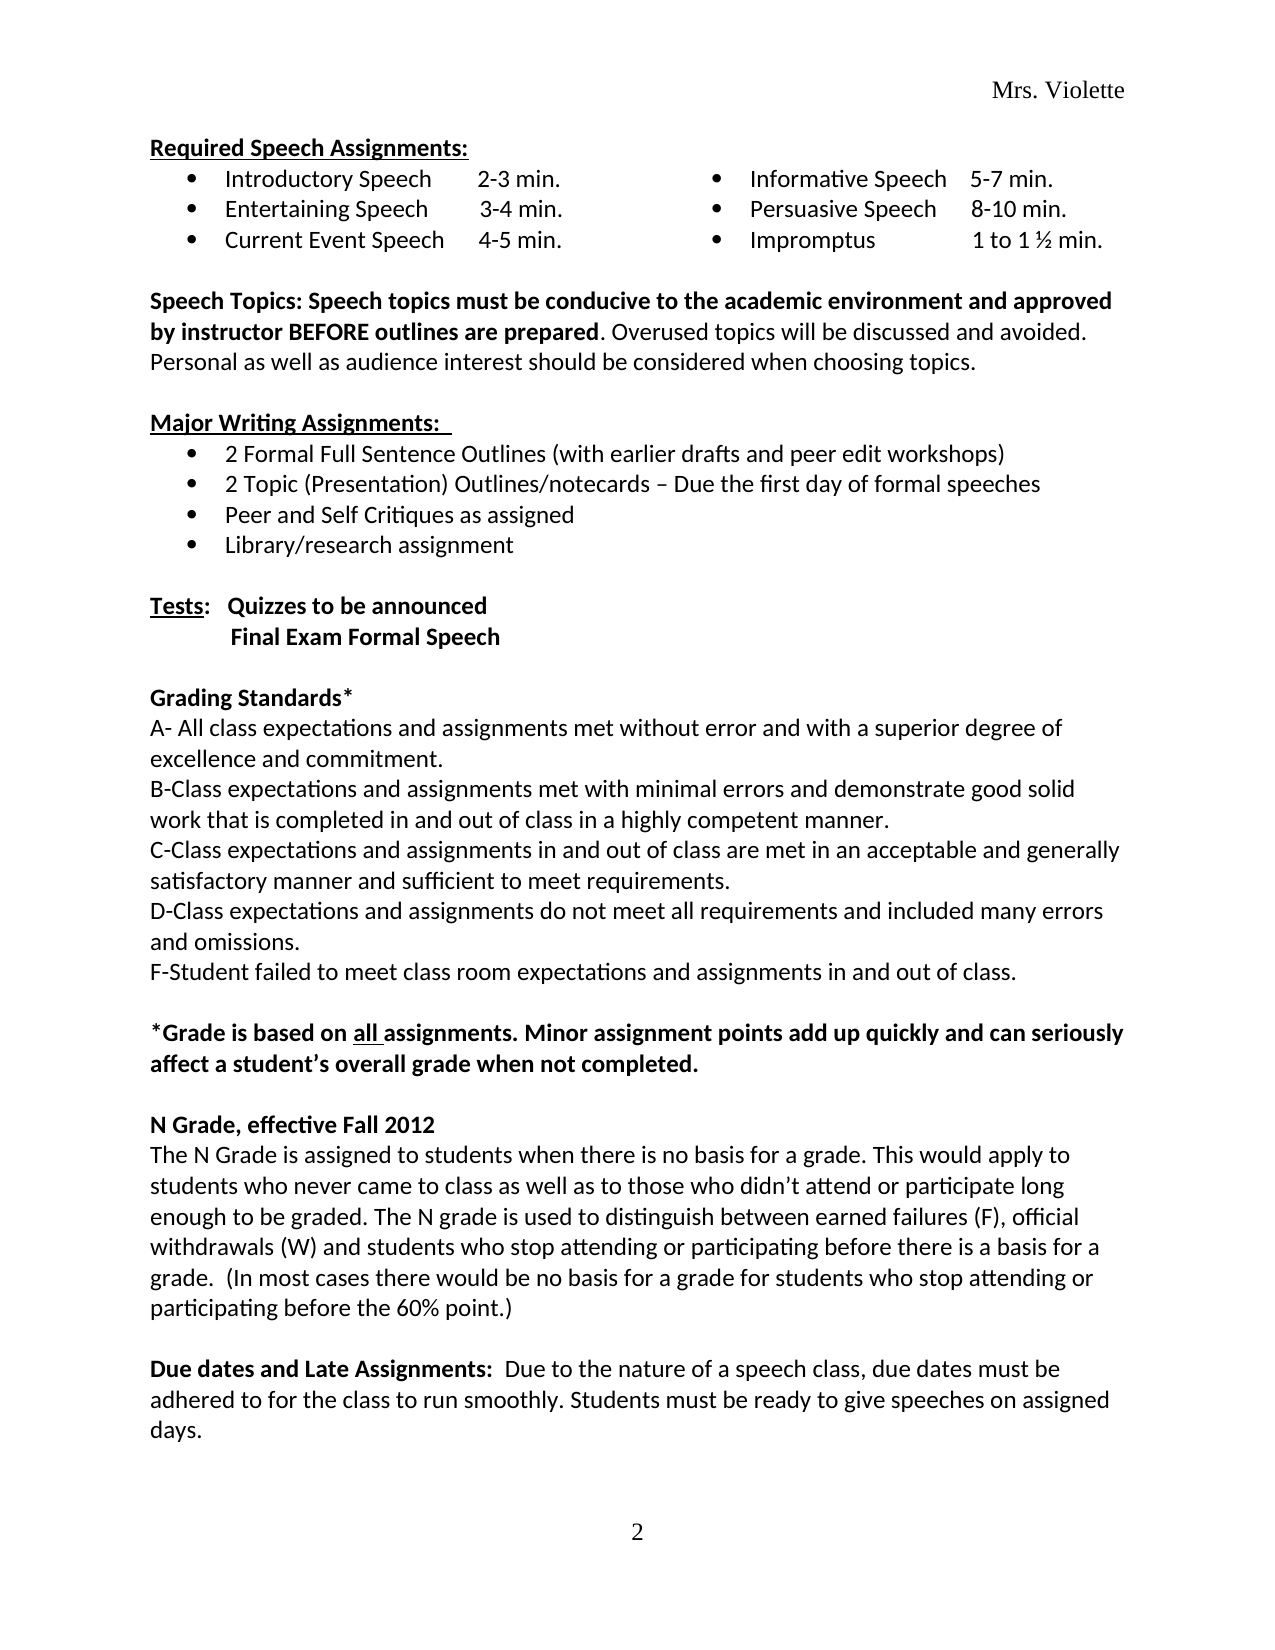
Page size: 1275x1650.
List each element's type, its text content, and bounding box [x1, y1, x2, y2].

list Persuasive Speech 8-10 min. [712, 193, 1125, 224]
list Entertaining Speech 3-4 min. [187, 193, 600, 224]
list Informative Speech 5-7 min. [712, 163, 1125, 193]
list Library/research assignment [187, 529, 1125, 560]
list Impromptus 1 to 1 ½ min. [712, 224, 1125, 254]
text Grading Standards* [150, 682, 1125, 712]
text N Grade, effective Fall 2012 [150, 1109, 1125, 1140]
text F-Student failed to meet class room expectations and assignments in and out of class. [150, 957, 1125, 987]
list Introductory Speech 2-3 min. [187, 163, 600, 193]
text Required Speech Assignments: [150, 132, 1125, 163]
text Due dates and Late Assignments: Due to the nature of a speech class, due dates must be adhered to for the class to run smoothly. Students must be ready to give speeches on assigned days. [150, 1353, 1125, 1445]
text C-Class expectations and assignments in and out of class are met in an acceptable and generally satisfactory manner and sufficient to meet requirements. [150, 834, 1125, 896]
list Current Event Speech 4-5 min. [187, 224, 600, 254]
text D-Class expectations and assignments do not meet all requirements and included many errors and omissions. [150, 896, 1125, 957]
list 2 Formal Full Sentence Outlines (with earlier drafts and peer edit workshops) [187, 438, 1125, 468]
text Tests: Quizzes to be announced [150, 590, 1125, 621]
text *Grade is based on all assignments. Minor assignment points add up quickly and can seriously affect a student’s overall grade when not completed. [150, 1018, 1125, 1079]
text B-Class expectations and assignments met with minimal errors and demonstrate good solid work that is completed in and out of class in a highly competent manner. [150, 773, 1125, 834]
text Final Exam Formal Speech [150, 621, 1125, 651]
text A- All class expectations and assignments met without error and with a superior degree of excellence and commitment. [150, 712, 1125, 773]
list Peer and Self Critiques as assigned [187, 499, 1125, 529]
text Speech Topics: Speech topics must be conducive to the academic environment and approved by instructor BEFORE outlines are prepared. Overused topics will be discussed and avoided. Personal as well as audience interest should be considered when choosing topics. [150, 285, 1125, 377]
text Major Writing Assignments: [150, 407, 1125, 438]
text The N Grade is assigned to students when there is no basis for a grade. This would apply to students who never came to class as well as to those who didn’t attend or participate long enough to be graded. The N grade is used to distinguish between earned failures (F), official withdrawals (W) and students who stop attending or participating before there is a basis for a grade. (In most cases there would be no basis for a grade for students who stop attending or participating before the 60% point.) [150, 1140, 1125, 1323]
list 2 Topic (Presentation) Outlines/notecards – Due the first day of formal speeches [187, 468, 1125, 499]
